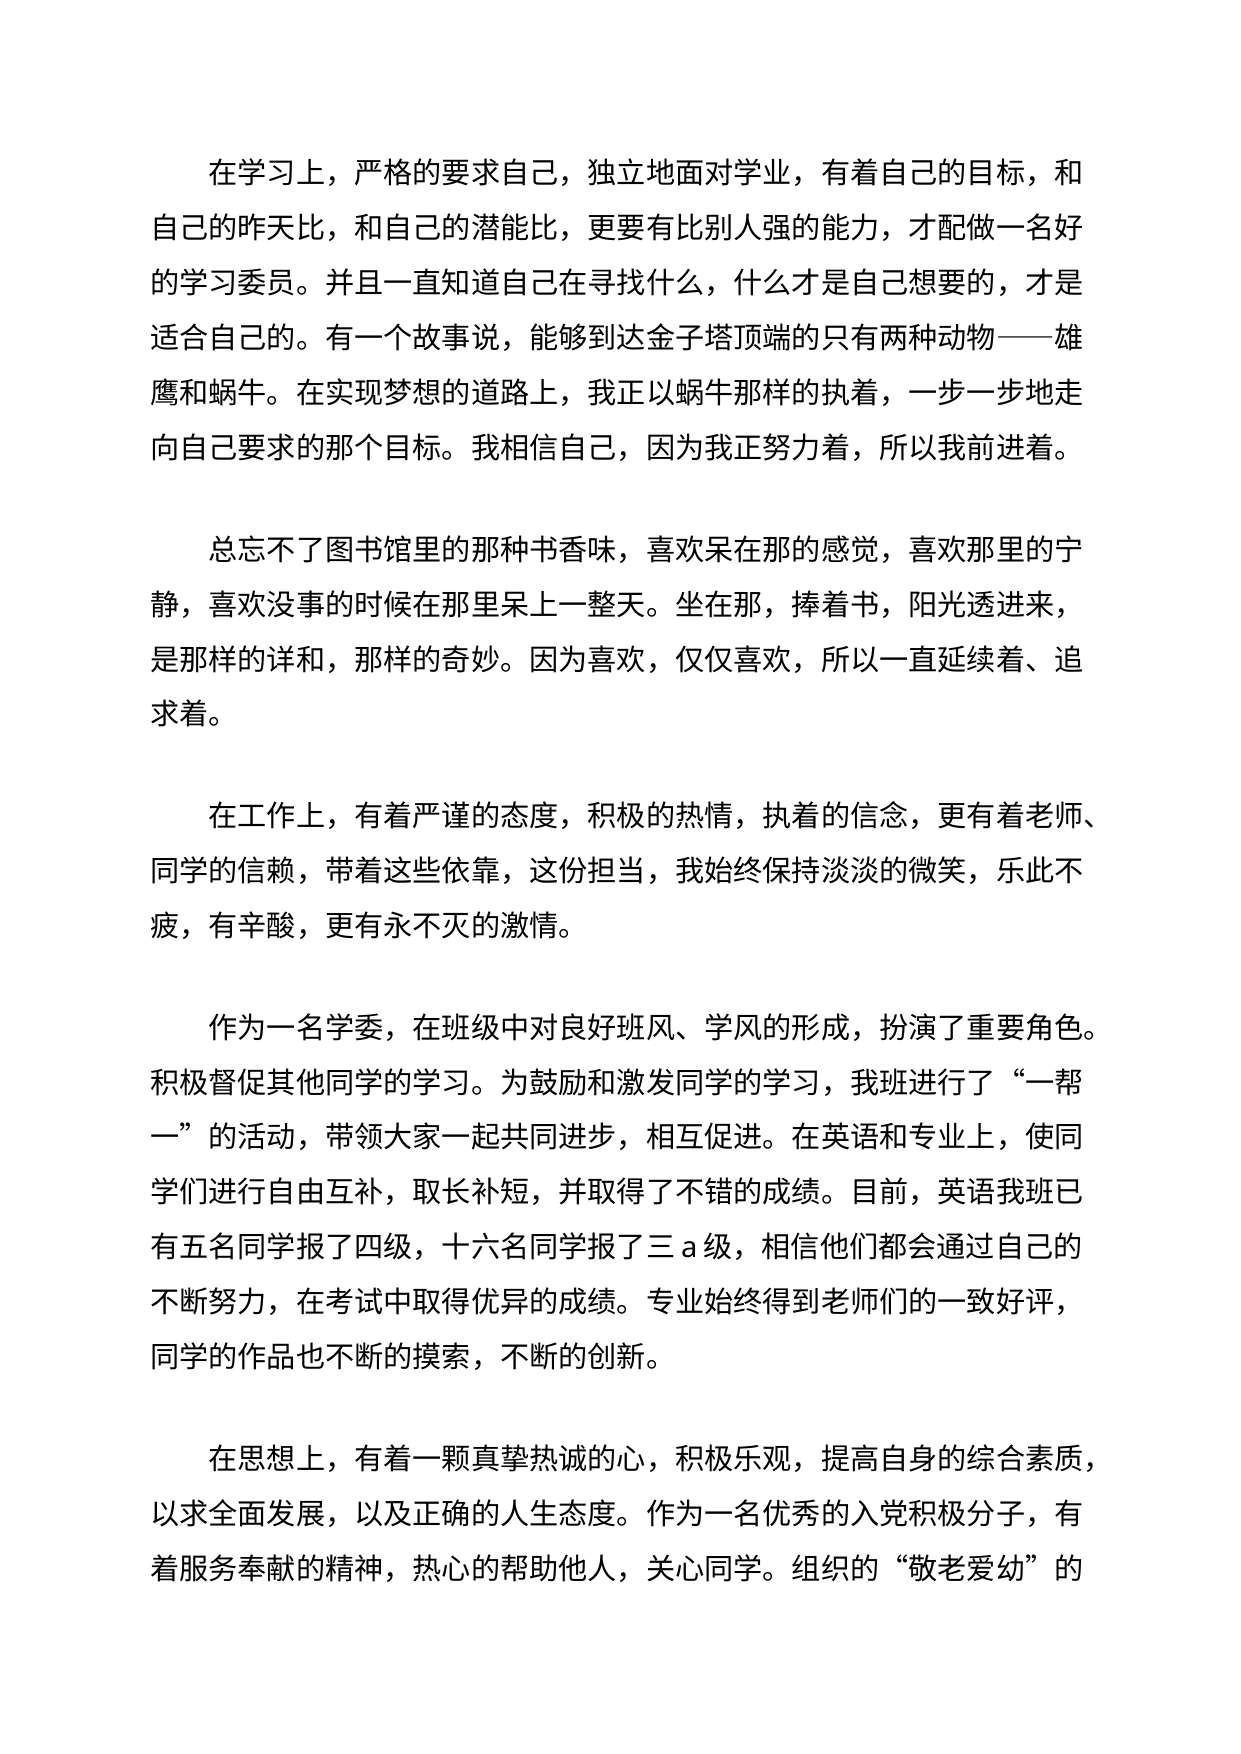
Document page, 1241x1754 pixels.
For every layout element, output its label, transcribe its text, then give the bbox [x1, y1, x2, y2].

text 在工作上，有着严谨的态度，积极的热情，执着的信念，更有着老师、同学的信赖，带着这些依靠，这份担当，我始终保持淡淡的微笑，乐此不疲，有辛酸，更有永不灭的激情。 [150, 793, 1090, 945]
text 总忘不了图书馆里的那种书香味，喜欢呆在那的感觉，喜欢那里的宁静，喜欢没事的时候在那里呆上一整天。坐在那，捧着书，阳光透进来，是那样的详和，那样的奇妙。因为喜欢，仅仅喜欢，所以一直延续着、追求着。 [150, 526, 1090, 733]
text 作为一名学委，在班级中对良好班风、学风的形成，扮演了重要角色。积极督促其他同学的学习。为鼓励和激发同学的学习，我班进行了“一帮一”的活动，带领大家一起共同进步，相互促进。在英语和专业上，使同学们进行自由互补，取长补短，并取得了不错的成绩。目前，英语我班已有五名同学报了四级，十六名同学报了三a级，相信他们都会通过自己的不断努力，在考试中取得优异的成绩。专业始终得到老师们的一致好评，同学的作品也不断的摸索，不断的创新。 [150, 1004, 1090, 1376]
text 在学习上，严格的要求自己，独立地面对学业，有着自己的目标，和自己的昨天比，和自己的潜能比，更要有比别人强的能力，才配做一名好的学习委员。并且一直知道自己在寻找什么，什么才是自己想要的，才是适合自己的。有一个故事说，能够到达金子塔顶端的只有两种动物——雄鹰和蜗牛。在实现梦想的道路上，我正以蜗牛那样的执着，一步一步地走向自己要求的那个目标。我相信自己，因为我正努力着，所以我前进着。 [150, 150, 1090, 467]
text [150, 1436, 1090, 1588]
